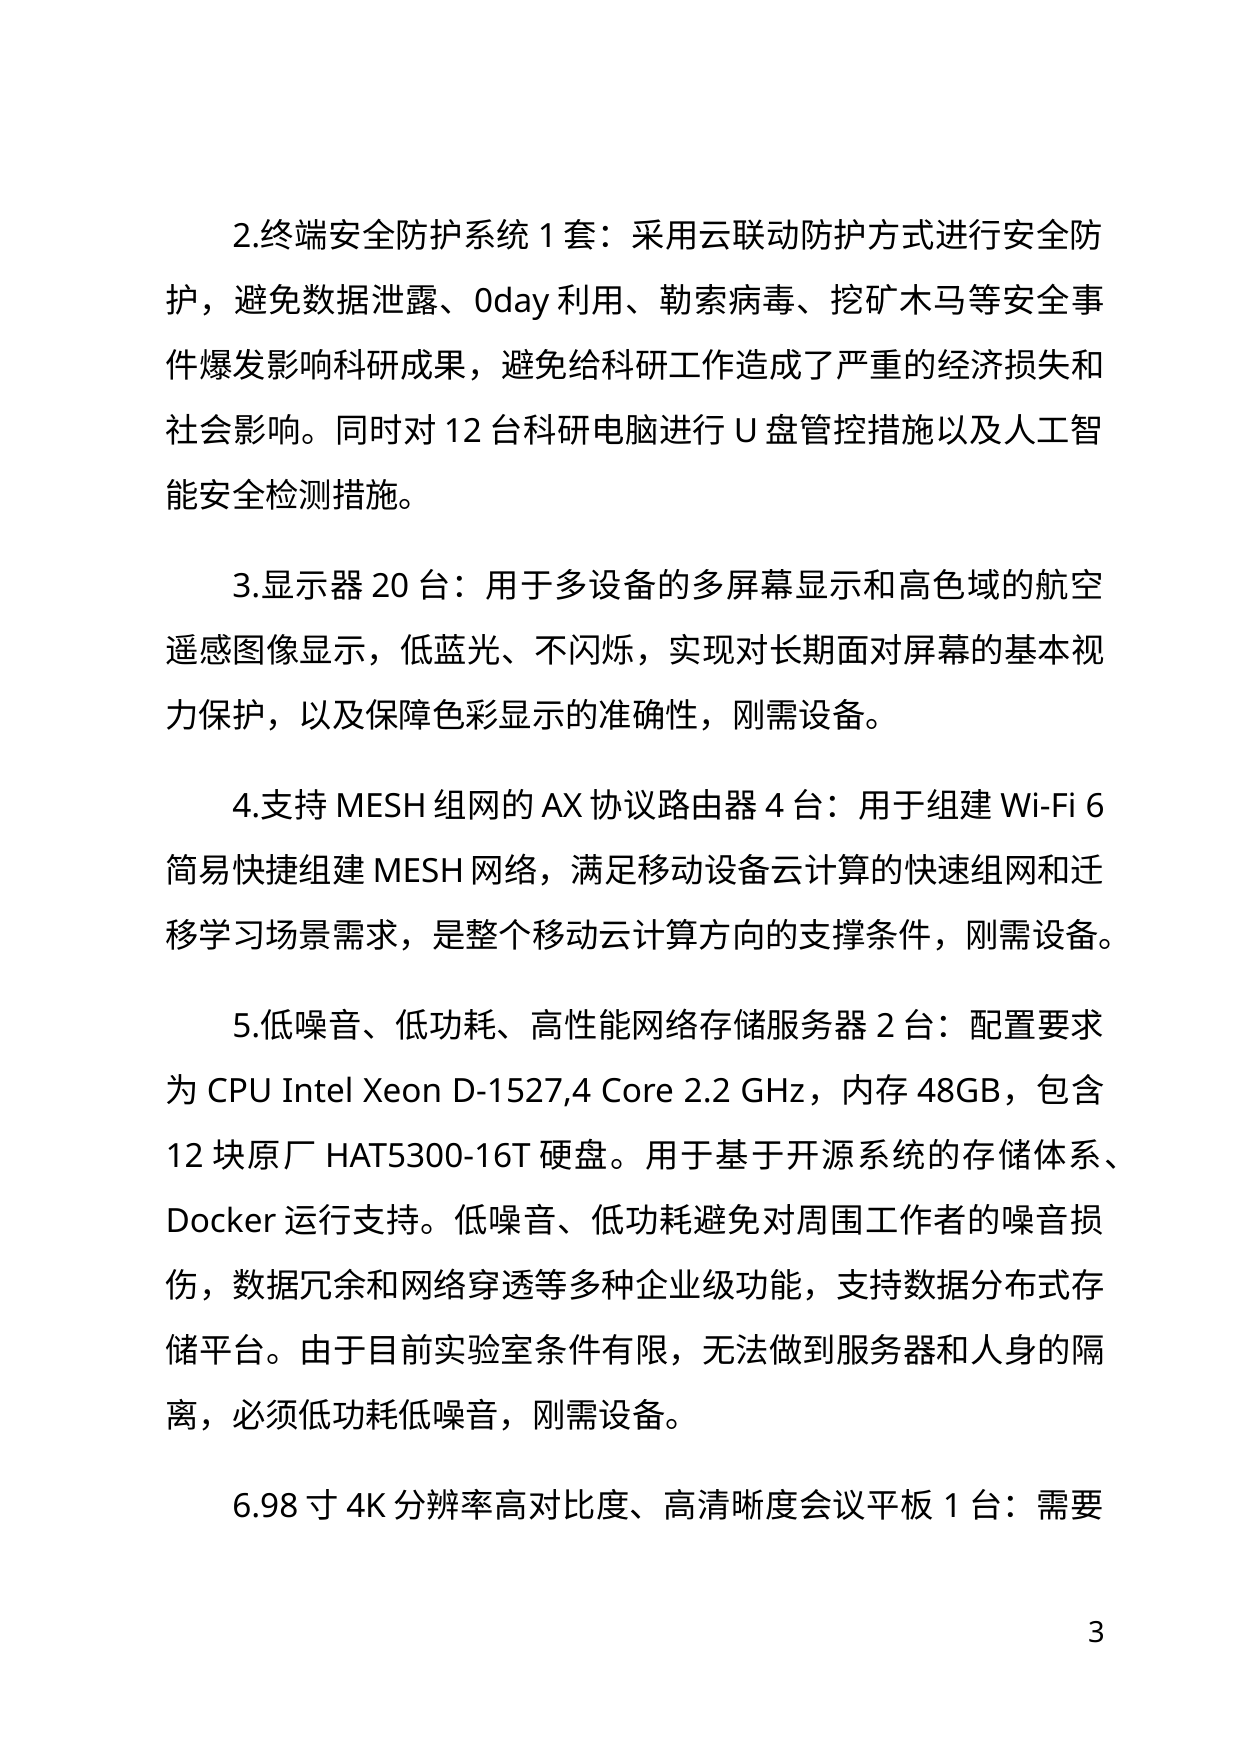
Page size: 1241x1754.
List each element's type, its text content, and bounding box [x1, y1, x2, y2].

subtitle 5.低噪音、低功耗、高性能网络存储服务器2台：配置要求为CPU Intel Xeon D-1527,4 Core 2.2 GHz，内存48GB，包含12块原厂HAT5300-16T硬盘。用于基于开源系统的存储体系、Docker运行支持。低噪音、低功耗避免对周围工作者的噪音损伤，数据冗余和网络穿透等多种企业级功能，支持数据分布式存储平台。由于目前实验室条件有限，无法做到服务器和人身的隔离，必须低功耗低噪音，刚需设备。 [165, 990, 1104, 1445]
subtitle 3.显示器20台：用于多设备的多屏幕显示和高色域的航空遥感图像显示，低蓝光、不闪烁，实现对长期面对屏幕的基本视力保护，以及保障色彩显示的准确性，刚需设备。 [165, 550, 1104, 745]
subtitle 4.支持MESH组网的AX协议路由器4台：用于组建Wi-Fi 6简易快捷组建MESH网络，满足移动设备云计算的快速组网和迁移学习场景需求，是整个移动云计算方向的支撑条件，刚需设备。 [165, 770, 1104, 965]
subtitle 2.终端安全防护系统1套：采用云联动防护方式进行安全防护，避免数据泄露、0day利用、勒索病毒、挖矿木马等安全事件爆发影响科研成果，避免给科研工作造成了严重的经济损失和社会影响。同时对12台科研电脑进行U盘管控措施以及人工智能安全检测措施。 [165, 200, 1104, 525]
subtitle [165, 1470, 1104, 1535]
